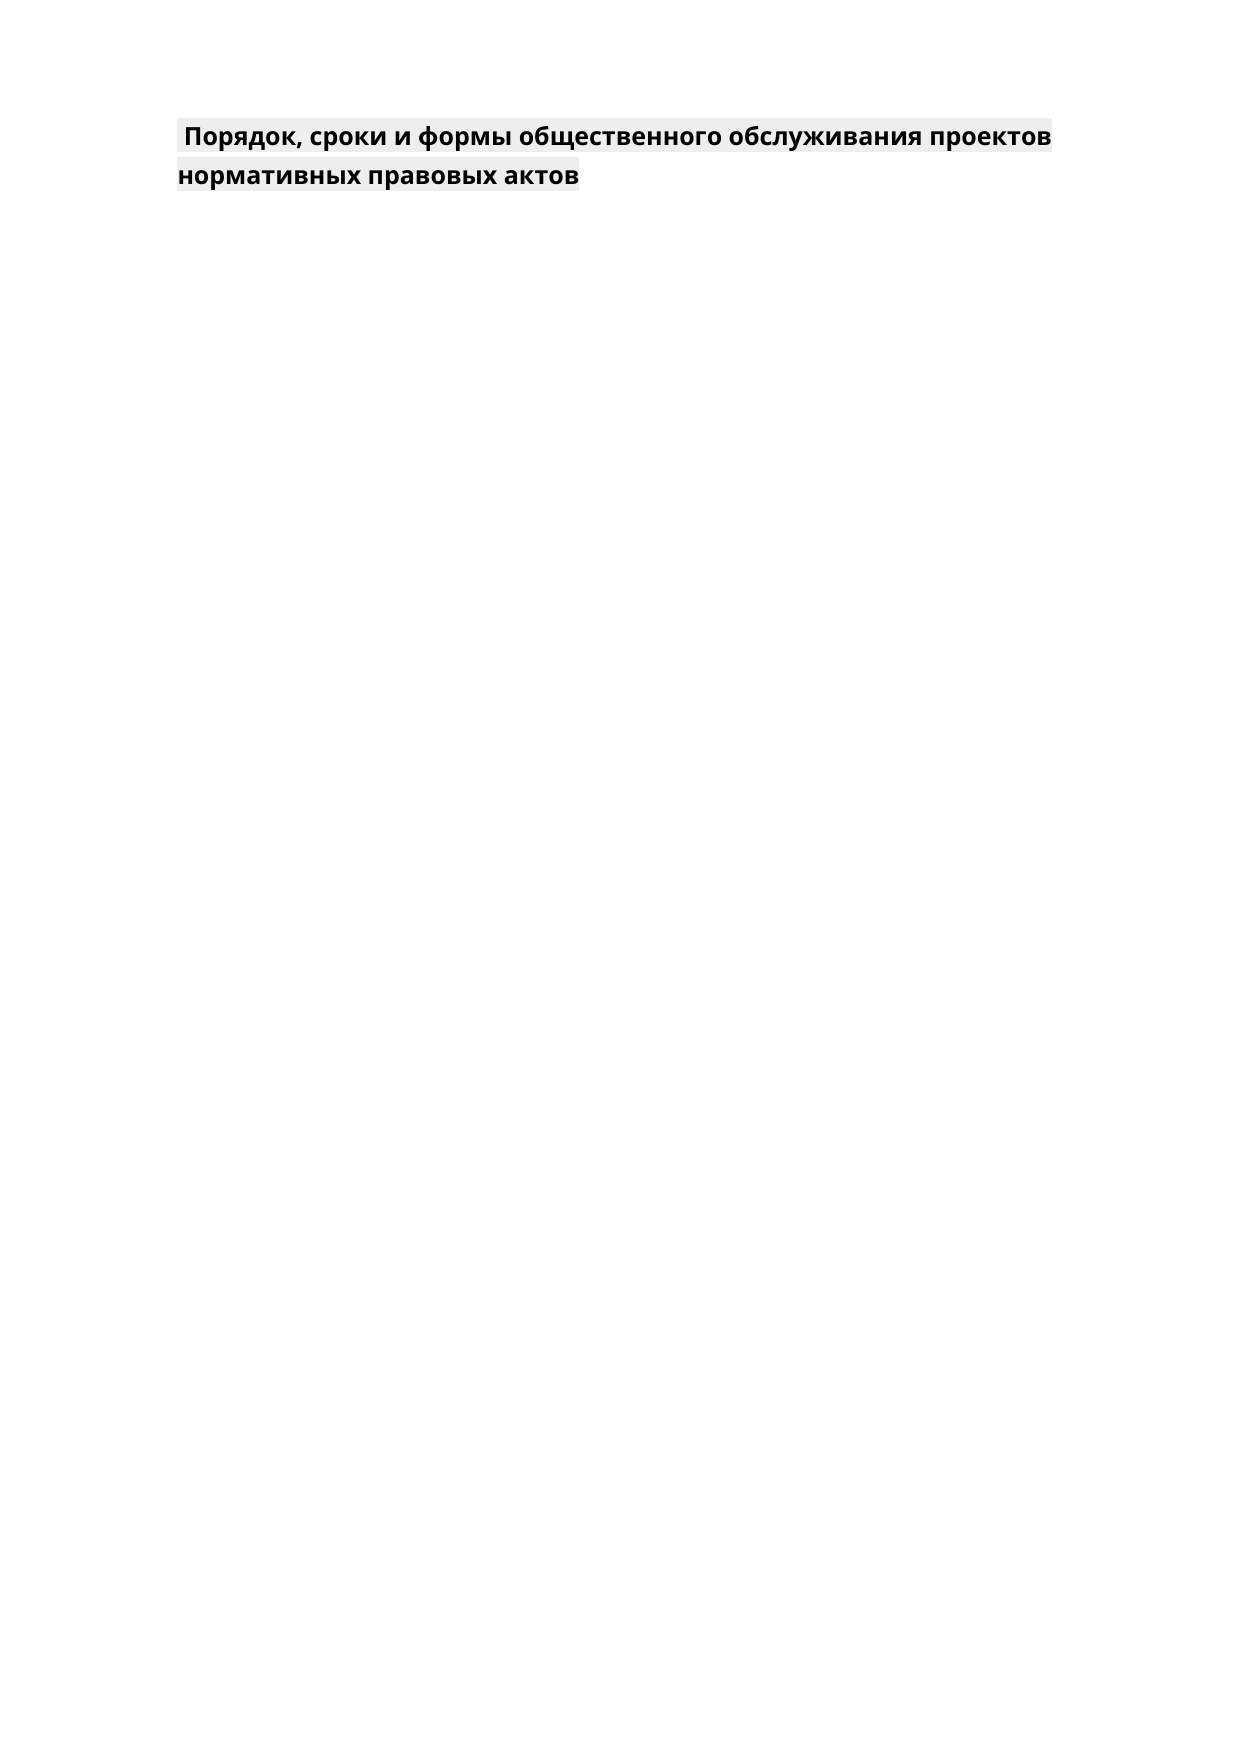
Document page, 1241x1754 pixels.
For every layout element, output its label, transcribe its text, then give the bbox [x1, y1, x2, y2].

text Порядок, сроки и формы общественного обслуживания проектов нормативных правовых актов [177, 118, 1152, 223]
